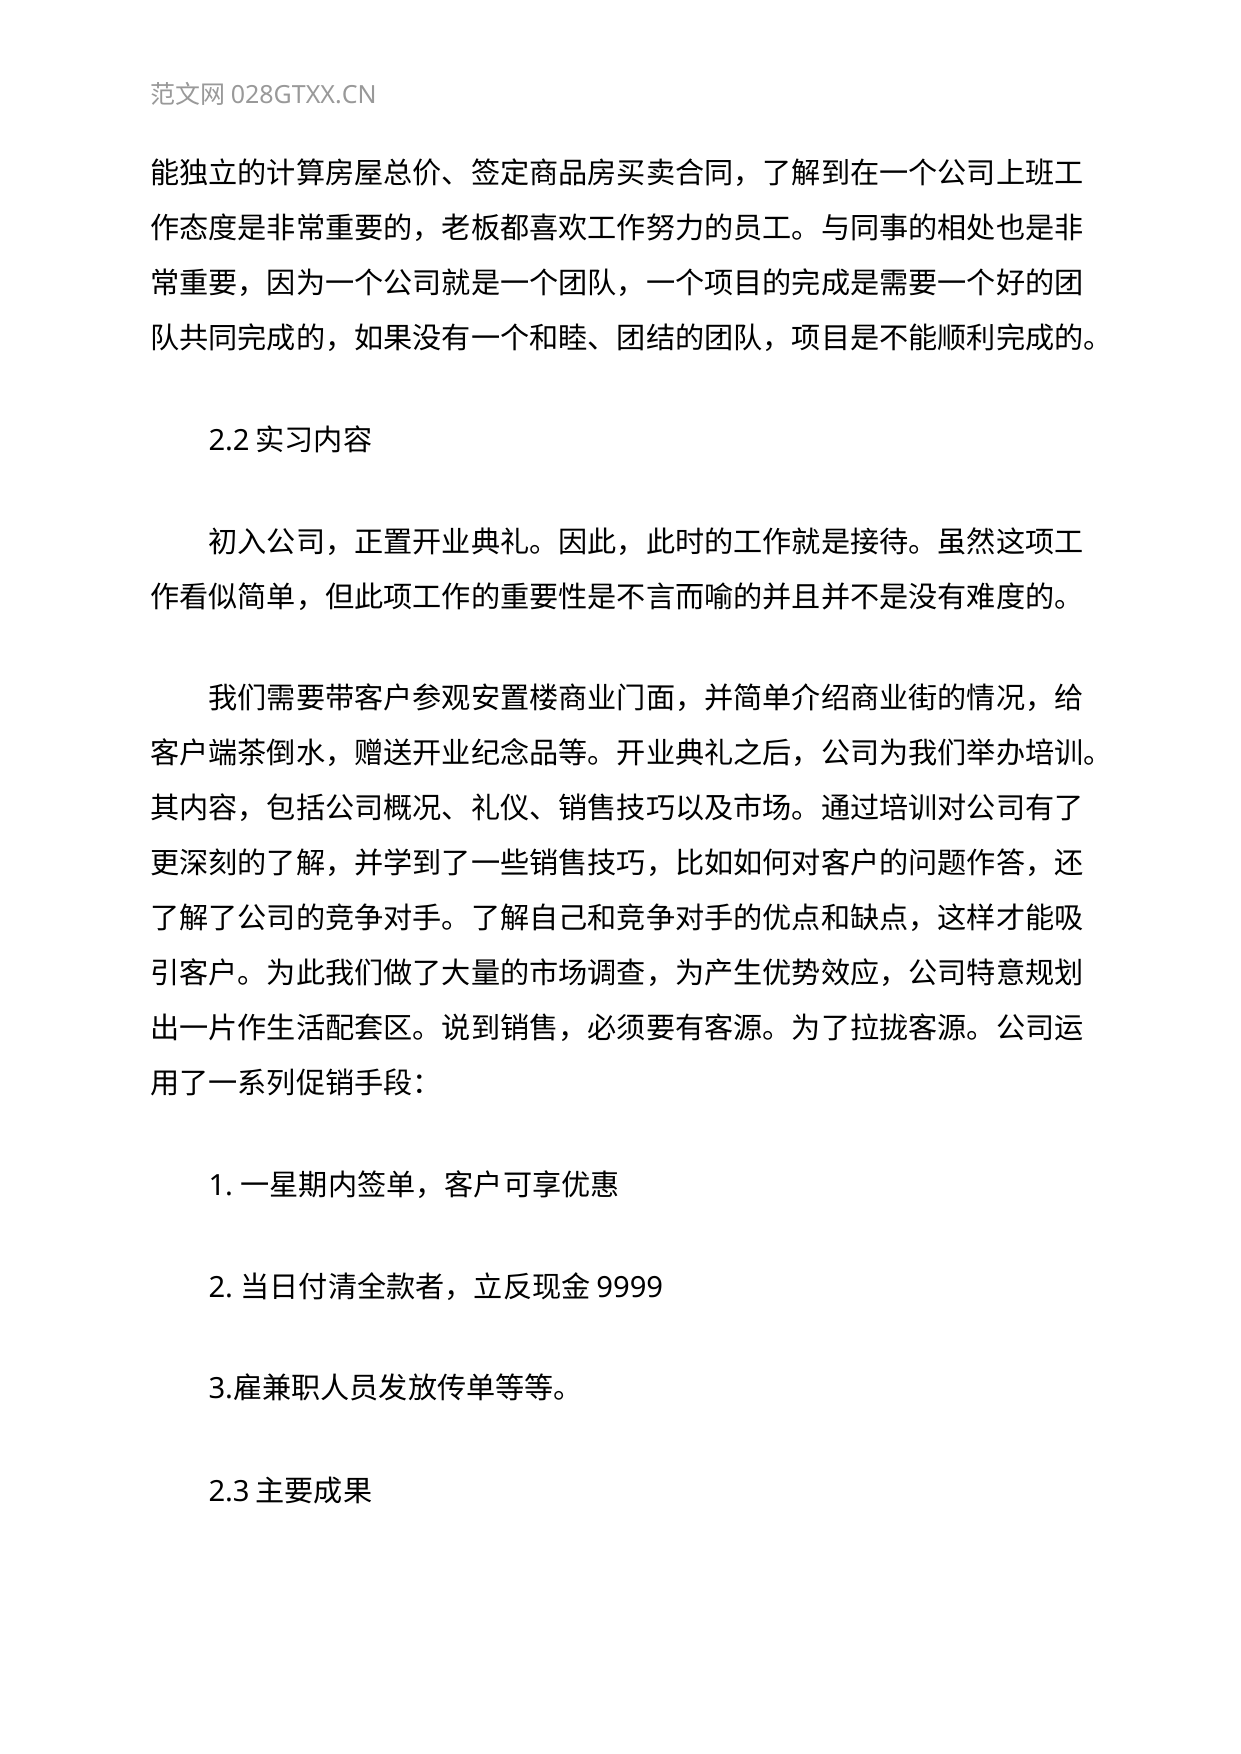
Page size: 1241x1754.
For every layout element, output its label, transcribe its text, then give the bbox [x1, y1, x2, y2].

text 2.3主要成果 [150, 1467, 1090, 1509]
text 3.雇兼职人员发放传单等等。 [150, 1365, 1090, 1407]
text 2. 当日付清全款者，立反现金9999 [150, 1263, 1090, 1306]
text 我们需要带客户参观安置楼商业门面，并简单介绍商业街的情况，给客户端茶倒水，赠送开业纪念品等。开业典礼之后，公司为我们举办培训。其内容，包括公司概况、礼仪、销售技巧以及市场。通过培训对公司有了更深刻的了解，并学到了一些销售技巧，比如如何对客户的问题作答，还了解了公司的竞争对手。了解自己和竞争对手的优点和缺点，这样才能吸引客户。为此我们做了大量的市场调查，为产生优势效应，公司特意规划出一片作生活配套区。说到销售，必须要有客源。为了拉拢客源。公司运用了一系列促销手段： [150, 675, 1090, 1102]
text 1. 一星期内签单，客户可享优惠 [150, 1161, 1090, 1203]
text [150, 150, 1090, 357]
text 2.2实习内容 [150, 416, 1090, 459]
text 初入公司，正置开业典礼。因此，此时的工作就是接待。虽然这项工作看似简单，但此项工作的重要性是不言而喻的并且并不是没有难度的。 [150, 518, 1090, 616]
